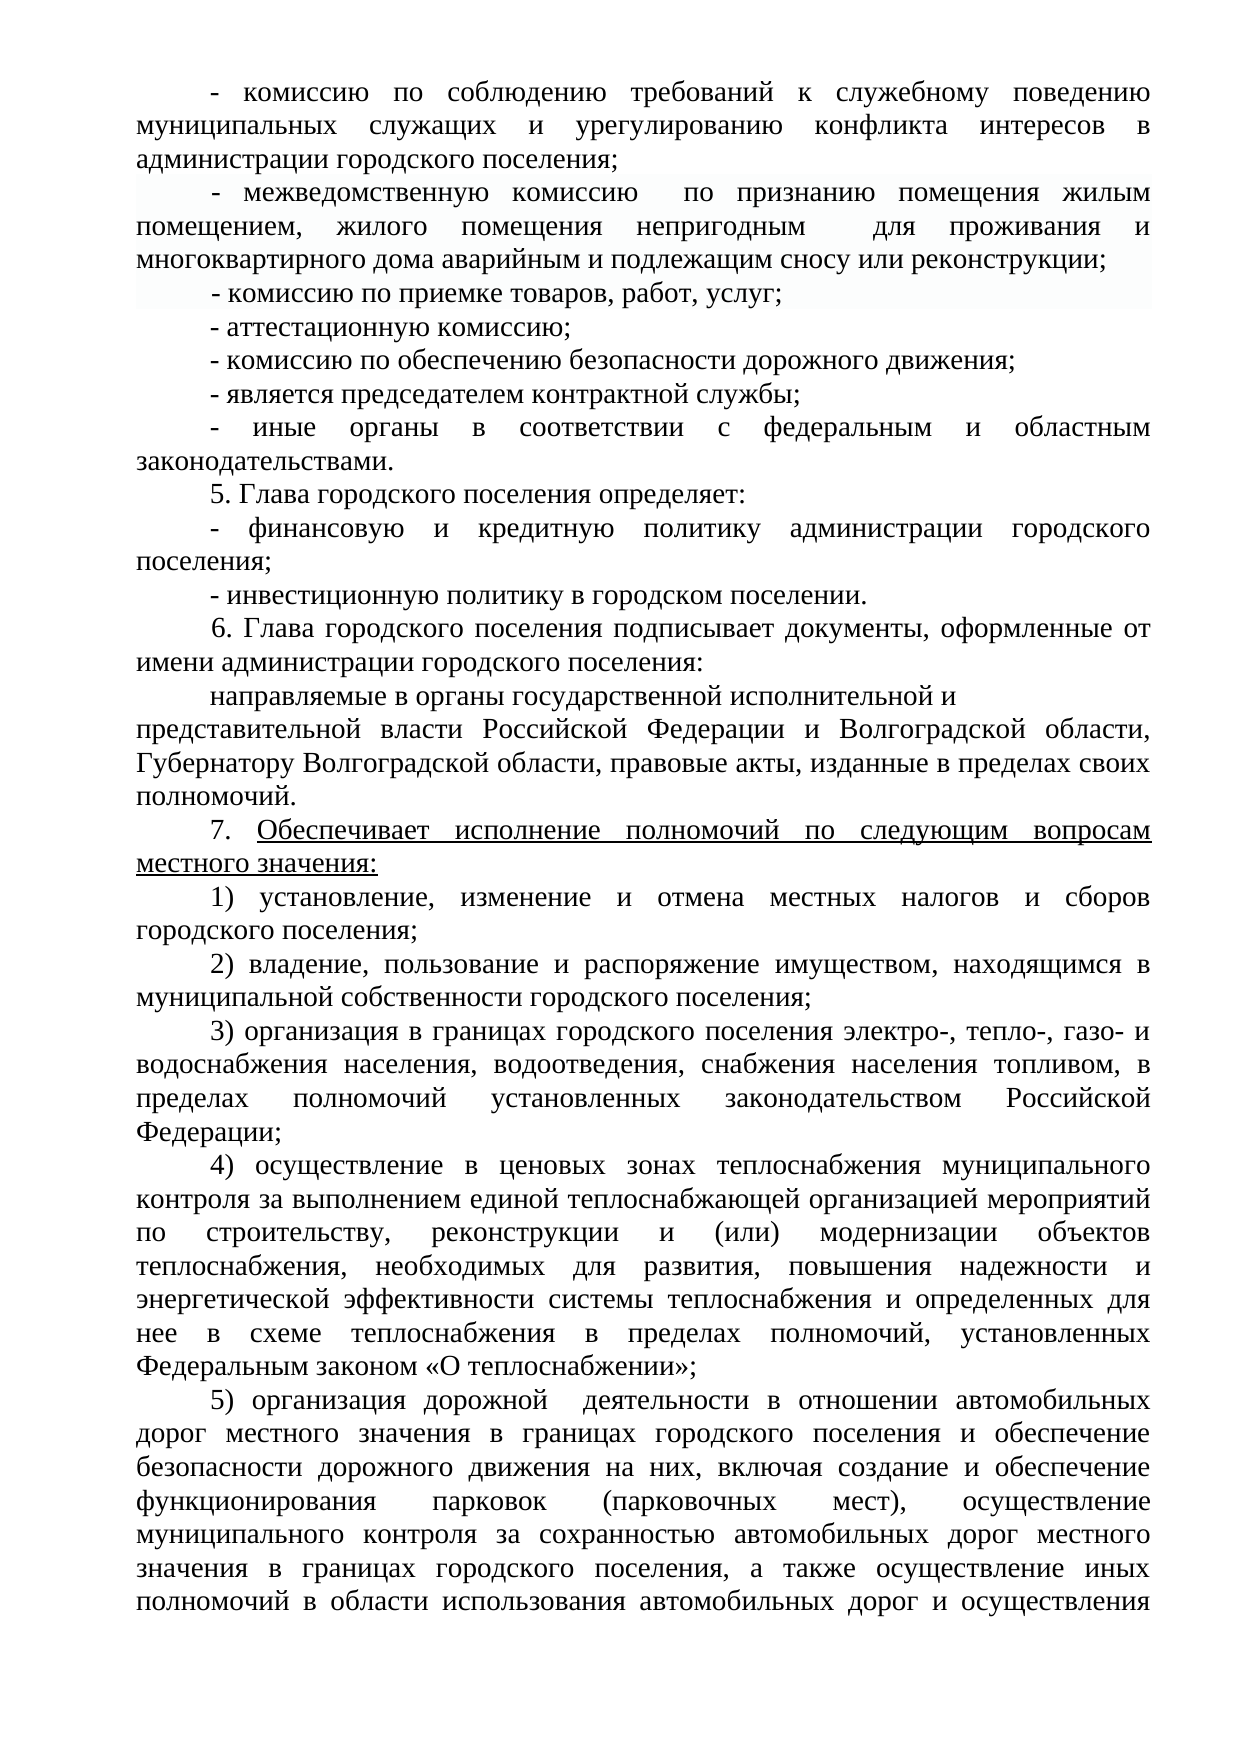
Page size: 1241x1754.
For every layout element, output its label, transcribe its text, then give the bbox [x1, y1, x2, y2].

text - межведомственную комиссию по признанию помещения жилым помещением, жилого помещения непригодным для проживания и многоквартирного дома аварийным и подлежащим сносу или реконструкции; [136, 174, 1152, 275]
text - аттестационную комиссию; [136, 309, 1152, 342]
text - комиссию по обеспечению безопасности дорожного движения; [136, 342, 1152, 376]
text - инвестиционную политику в городском поселении. [136, 577, 1152, 611]
text 6. Глава городского поселения подписывает документы, оформленные от имени администрации городского поселения: [136, 611, 1152, 678]
text направляемые в органы государственной исполнительной и представительной власти Российской Федерации и Волгоградской области, Губернатору Волгоградской области, правовые акты, изданные в пределах своих полномочий. [136, 678, 1152, 812]
text 3) организация в границах городского поселения электро-, тепло-, газо- и водоснабжения населения, водоотведения, снабжения населения топливом, в пределах полномочий установленных законодательством Российской Федерации; [136, 1013, 1152, 1147]
text - финансовую и кредитную политику администрации городского поселения; [136, 510, 1152, 577]
text 5. Глава городского поселения определяет: [136, 476, 1152, 510]
text 7. Обеспечивает исполнение полномочий по следующим вопросам местного значения: [136, 812, 1152, 879]
text - комиссию по соблюдению требований к служебному поведению муниципальных служащих и урегулированию конфликта интересов в администрации городского поселения; [136, 74, 1152, 174]
text - комиссию по приемке товаров, работ, услуг; [136, 275, 1152, 309]
text 1) установление, изменение и отмена местных налогов и сборов городского поселения; [136, 879, 1152, 946]
text 4) осуществление в ценовых зонах теплоснабжения муниципального контроля за выполнением единой теплоснабжающей организацией мероприятий по строительству, реконструкции и (или) модернизации объектов теплоснабжения, необходимых для развития, повышения надежности и энергетической эффективности системы теплоснабжения и определенных для нее в схеме теплоснабжения в пределах полномочий, установленных Федеральным законом «О теплоснабжении»; [136, 1147, 1152, 1382]
text - является председателем контрактной службы; [136, 376, 1152, 409]
text 2) владение, пользование и распоряжение имуществом, находящимся в муниципальной собственности городского поселения; [136, 946, 1152, 1013]
text - иные органы в соответствии с федеральным и областным законодательствами. [106, 409, 1152, 476]
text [136, 1382, 1152, 1617]
